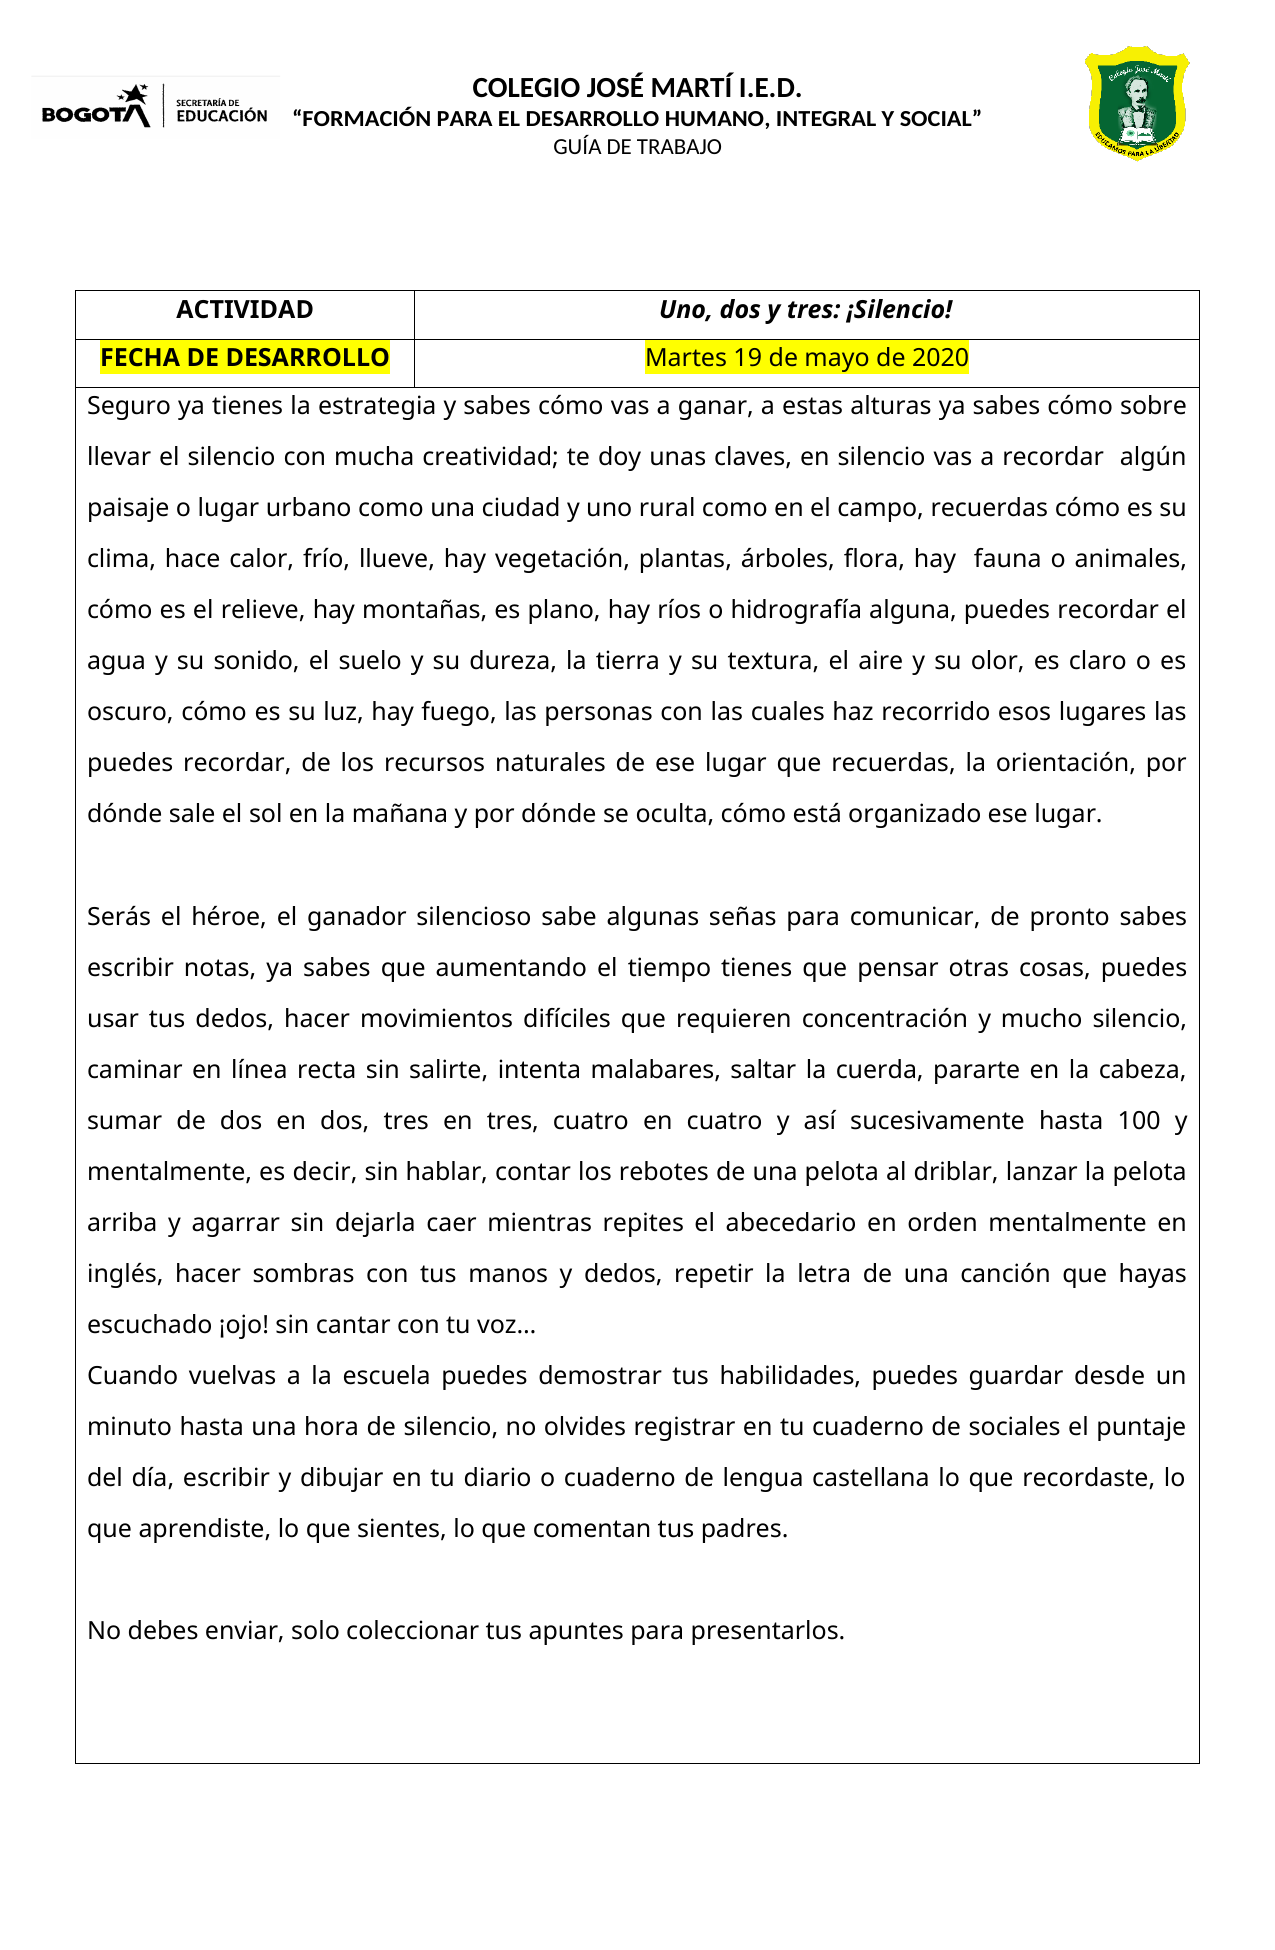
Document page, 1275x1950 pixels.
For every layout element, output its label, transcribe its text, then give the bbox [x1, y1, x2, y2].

table_cell Martes 19 de mayo de 2020 [415, 340, 1199, 387]
table_header ACTIVIDAD [76, 291, 414, 338]
picture [31, 75, 281, 139]
table_cell FECHA DE DESARROLLO [76, 340, 414, 387]
table_cell Seguro ya tienes la estrategia y sabes cómo vas a ganar, a estas alturas ya sabes cómo sobre llevar el silencio con mucha creatividad; te doy unas claves, en silencio vas a recordar algún paisaje o lugar urbano como una ciudad y uno rural como en el campo, recuerdas cómo es su clima, hace calor, frío, llueve, hay vegetación, plantas, árboles, flora, hay fauna o animales, cómo es el relieve, hay montañas, es plano, hay ríos o hidrografía alguna, puedes recordar el agua y su sonido, el suelo y su dureza, la tierra y su textura, el aire y su olor, es claro o es oscuro, cómo es su luz, hay fuego, las personas con las cuales haz recorrido esos lugares las puedes recordar, de los recursos naturales de ese lugar que recuerdas, la orientación, por dónde sale el sol en la mañana y por dónde se oculta, cómo está organizado ese lugar. Serás el héroe, el ganador silencioso sabe algunas señas para comunicar, de pronto sabes escribir notas, ya sabes que aumentando el tiempo tienes que pensar otras cosas, puedes usar tus dedos, hacer movimientos difíciles que requieren concentración y mucho silencio, caminar en línea recta sin salirte, intenta malabares, saltar la cuerda, pararte en la cabeza, sumar de dos en dos, tres en tres, cuatro en cuatro y así sucesivamente hasta 100 y mentalmente, es decir, sin hablar, contar los rebotes de una pelota al driblar, lanzar la pelota arriba y agarrar sin dejarla caer mientras repites el abecedario en orden mentalmente en inglés, hacer sombras con tus manos y dedos, repetir la letra de una canción que hayas escuchado ¡ojo! sin cantar con tu voz… Cuando vuelvas a la escuela puedes demostrar tus habilidades, puedes guardar desde un minuto hasta una hora de silencio, no olvides registrar en tu cuaderno de sociales el puntaje del día, escribir y dibujar en tu diario o cuaderno de lengua castellana lo que recordaste, lo que aprendiste, lo que sientes, lo que comentan tus padres. No debes enviar, solo coleccionar tus apuntes para presentarlos. [76, 388, 1199, 1763]
table_header Uno, dos y tres: ¡Silencio! [415, 291, 1199, 338]
picture [1081, 40, 1192, 164]
